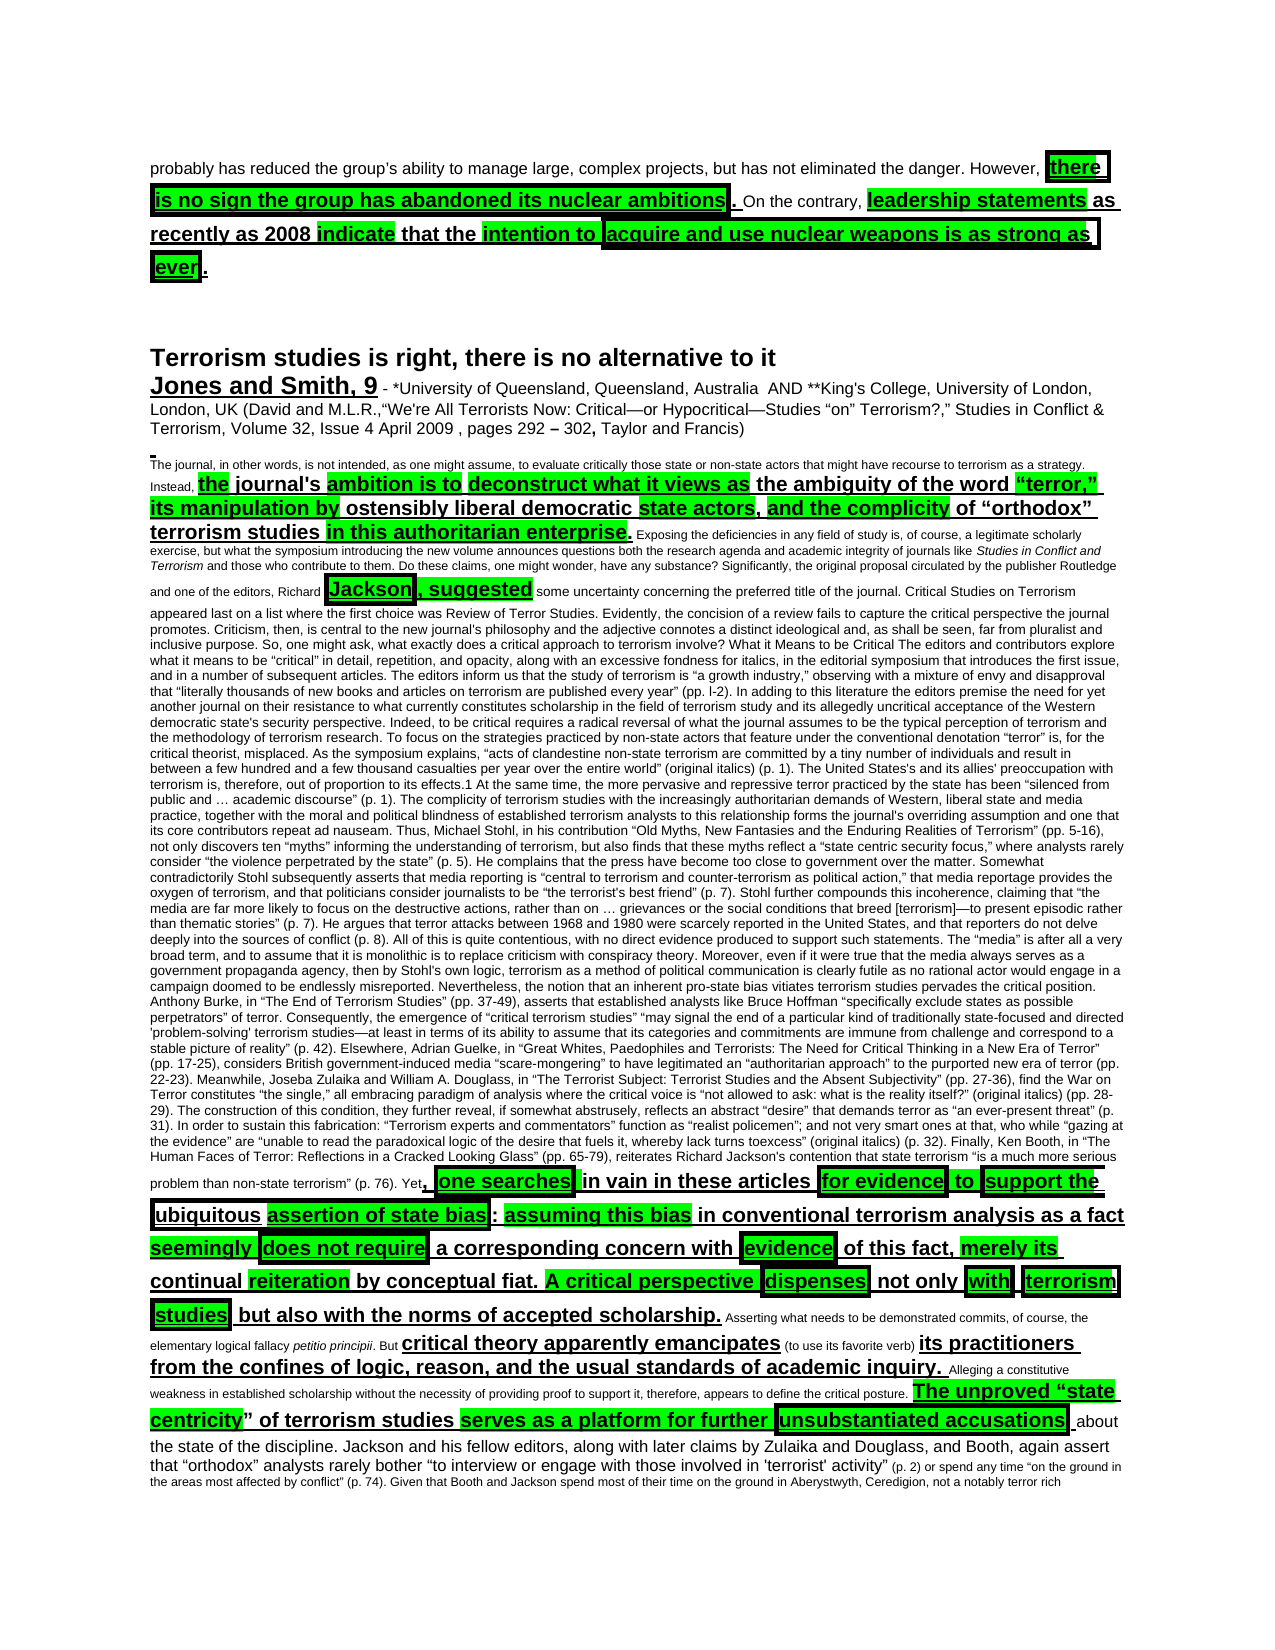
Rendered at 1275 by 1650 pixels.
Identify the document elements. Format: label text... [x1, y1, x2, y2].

text Terrorism studies is right, there is no alternative to it [150, 342, 1125, 371]
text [150, 457, 1125, 1224]
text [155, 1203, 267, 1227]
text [150, 150, 1125, 283]
text Jones and Smith, 9 - *University of Queensland, Queensland, Australia AND **King's College, University of London, London, UK (David and M.L.R.,“We're All Terrorists Now: Critical—or Hypocritical—Studies “on” Terrorism?,” Studies in Conflict & Terrorism, Volume 32, Issue 4 April 2009 , pages 292 – 302, Taylor and Francis) [150, 371, 1125, 438]
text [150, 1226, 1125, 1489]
